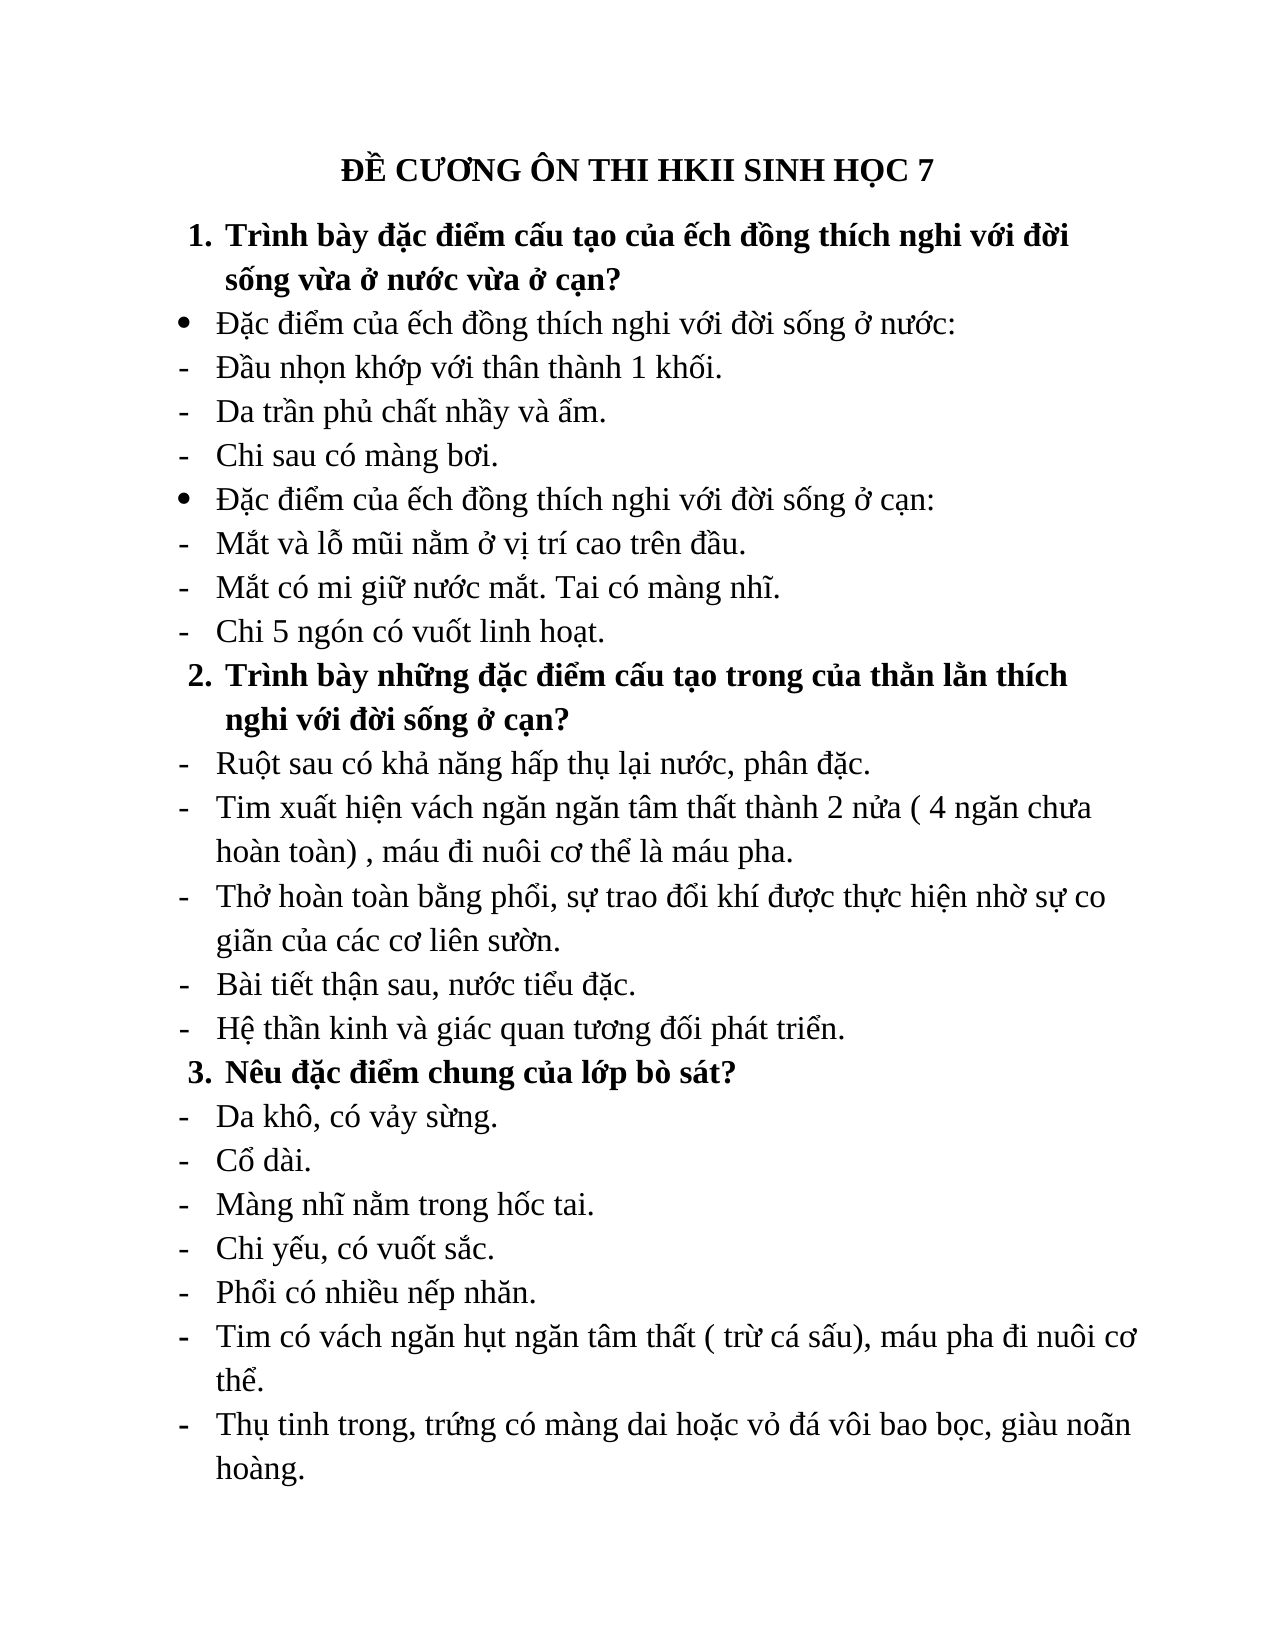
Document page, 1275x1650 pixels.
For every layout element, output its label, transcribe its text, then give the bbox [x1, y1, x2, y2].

list Chi yếu, có vuốt sắc. [178, 1228, 1153, 1267]
list Cổ dài. [178, 1140, 1153, 1178]
list Phổi có nhiều nếp nhăn. [178, 1272, 1153, 1311]
list Tim xuất hiện vách ngăn ngăn tâm thất thành 2 nửa ( 4 ngăn chưa hoàn toàn) , máu đi nuôi cơ thể là máu pha. [178, 788, 1125, 870]
list Tim có vách ngăn hụt ngăn tâm thất ( trừ cá sấu), máu pha đi nuôi cơ thể. [178, 1316, 1153, 1399]
list Đầu nhọn khớp với thân thành 1 khối. [178, 347, 1125, 385]
list Màng nhĩ nằm trong hốc tai. [178, 1184, 1153, 1223]
list Nêu đặc điểm chung của lớp bò sát? [187, 1052, 1153, 1090]
list Ruột sau có khả năng hấp thụ lại nước, phân đặc. [178, 744, 1125, 782]
list Đặc điểm của ếch đồng thích nghi với đời sống ở nước: [178, 303, 1125, 341]
text ĐỀ CƯƠNG ÔN THI HKII SINH HỌC 7 [150, 150, 1125, 188]
list Chi sau có màng bơi. [178, 435, 1125, 473]
list Da khô, có vảy sừng. [178, 1096, 1153, 1134]
list Da trần phủ chất nhầy và ẩm. [178, 391, 1125, 429]
list Bài tiết thận sau, nước tiểu đặc. [178, 964, 1153, 1002]
list Hệ thần kinh và giác quan tương đối phát triển. [178, 1008, 1153, 1046]
list Thở hoàn toàn bằng phổi, sự trao đổi khí được thực hiện nhờ sự co giãn của các cơ liên sườn. [178, 876, 1125, 958]
list Đặc điểm của ếch đồng thích nghi với đời sống ở cạn: [178, 479, 1125, 518]
list Chi 5 ngón có vuốt linh hoạt. [178, 611, 1125, 650]
list Trình bày những đặc điểm cấu tạo trong của thằn lằn thích nghi với đời sống ở cạn? [187, 656, 1125, 738]
list Mắt và lỗ mũi nằm ở vị trí cao trên đầu. [178, 523, 1125, 562]
list Thụ tinh trong, trứng có màng dai hoặc vỏ đá vôi bao bọc, giàu noãn hoàng. [178, 1404, 1153, 1487]
list Mắt có mi giữ nước mắt. Tai có màng nhĩ. [178, 567, 1125, 606]
list Trình bày đặc điểm cấu tạo của ếch đồng thích nghi với đời sống vừa ở nước vừa ở cạn? [187, 215, 1125, 297]
